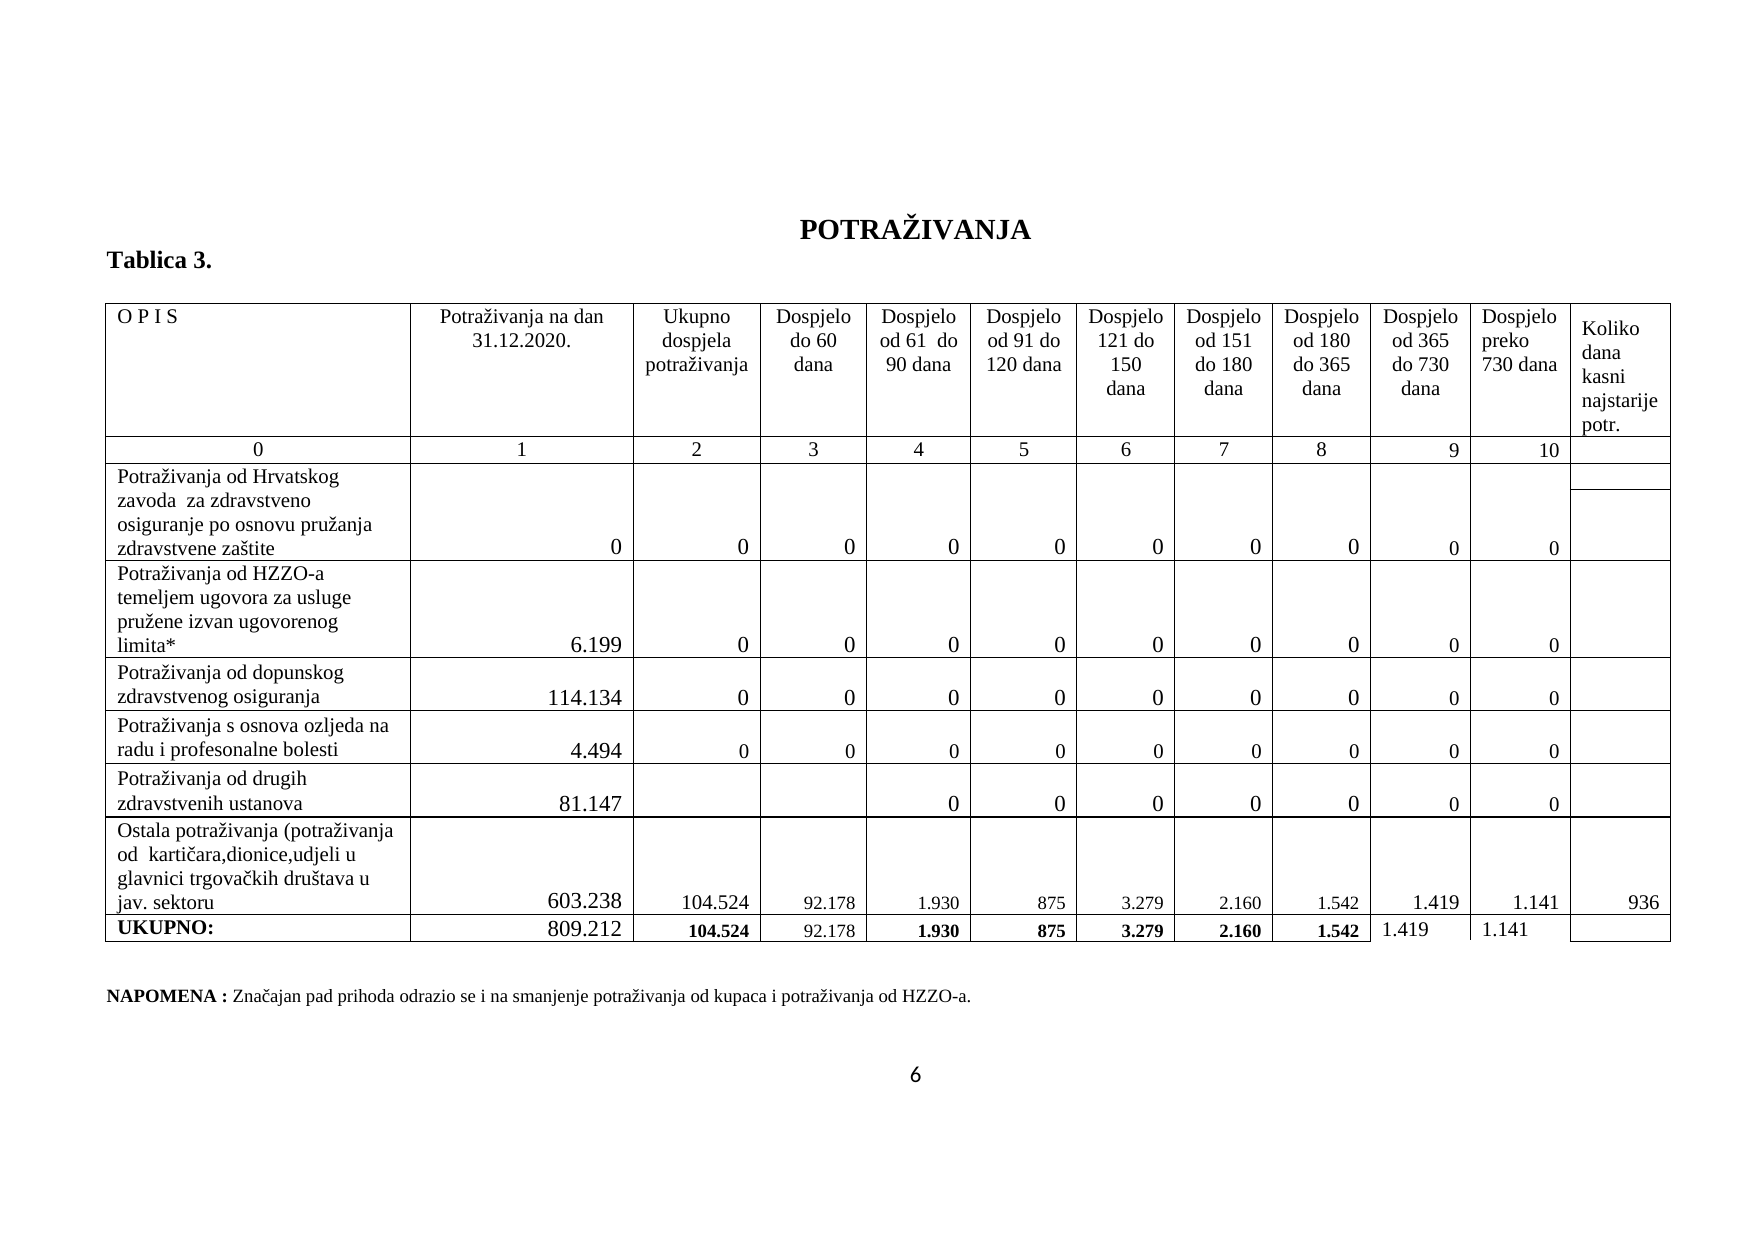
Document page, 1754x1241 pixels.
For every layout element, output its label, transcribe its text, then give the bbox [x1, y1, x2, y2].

table_cell [761, 764, 866, 816]
table_cell 3 [761, 437, 866, 462]
table_cell 0 [1273, 658, 1370, 710]
table_cell 1.930 [867, 818, 970, 914]
table_cell 0 [1175, 561, 1272, 657]
table_cell 0 [106, 437, 410, 462]
table_cell [1371, 464, 1470, 489]
table_cell 0 [634, 658, 760, 710]
table_cell 1 [411, 437, 633, 462]
text Tablica 3. [106, 246, 1724, 274]
table_cell 1.419 [1371, 818, 1470, 914]
table_cell 0 [1273, 561, 1370, 657]
table_cell 0 [1077, 561, 1174, 657]
table_cell 10 [1471, 437, 1570, 462]
table_cell 936 [1571, 818, 1670, 914]
table_header Dospjelo preko 730 dana [1471, 304, 1570, 436]
table_cell 603.238 [411, 818, 633, 914]
table_cell 0 [761, 711, 866, 763]
table_cell 0 [1471, 764, 1570, 816]
table_cell 2 [634, 437, 760, 462]
table_cell 0 [1471, 658, 1570, 710]
text NAPOMENA : Značajan pad prihoda odrazio se i na smanjenje potraživanja od kupaca i potraživanja od HZZO-a. [106, 985, 1724, 1007]
table_cell 0 [1371, 561, 1470, 657]
table_cell 4 [867, 437, 970, 462]
table_cell 9 [1371, 437, 1470, 462]
table_cell 0 [1175, 711, 1272, 763]
table_header Dospjelo od 151 do 180 dana [1175, 304, 1272, 436]
table_cell [634, 764, 760, 816]
table_cell UKUPNO: [106, 915, 410, 941]
table_cell 1.141 [1471, 818, 1570, 914]
table_header O P I S [106, 304, 410, 436]
table_header Dospjelo od 180 do 365 dana [1273, 304, 1370, 436]
table_cell 7 [1175, 437, 1272, 462]
table_cell 0 [1471, 711, 1570, 763]
table_header Ukupno dospjela potraživanja [634, 304, 760, 436]
table_cell 104.524 [634, 915, 760, 941]
table_cell 0 [1175, 658, 1272, 710]
table_cell 1.930 [867, 915, 970, 941]
table_cell 0 [411, 464, 633, 560]
table_header Dospjelo do 60 dana [761, 304, 866, 436]
table_header Dospjelo 121 do 150 dana [1077, 304, 1174, 436]
table_cell 0 [634, 464, 760, 560]
table_cell 2.160 [1175, 915, 1272, 941]
table_cell 0 [1273, 464, 1370, 560]
table_cell 0 [1077, 711, 1174, 763]
table_cell 3.279 [1077, 915, 1174, 941]
table_cell [1571, 490, 1670, 560]
table_cell 1.419 [1371, 915, 1470, 941]
table_cell 0 [1371, 711, 1470, 763]
table_cell 114.134 [411, 658, 633, 710]
table_cell 0 [761, 464, 866, 560]
text POTRAŽIVANJA [106, 212, 1724, 246]
table_cell 0 [867, 561, 970, 657]
table_cell 0 [1077, 658, 1174, 710]
table_cell 6.199 [411, 561, 633, 657]
table_cell 0 [971, 658, 1076, 710]
table_cell 0 [761, 561, 866, 657]
table_header Dospjelo od 61 do 90 dana [867, 304, 970, 436]
table_cell [1571, 437, 1670, 462]
table_cell 0 [1175, 464, 1272, 560]
table_header Dospjelo od 91 do 120 dana [971, 304, 1076, 436]
table_cell Potraživanja od Hrvatskog zavoda za zdravstveno osiguranje po osnovu pružanja zdravstvene zaštite [106, 464, 410, 560]
table_cell [1571, 764, 1670, 816]
table_cell 0 [867, 711, 970, 763]
table_cell [1571, 658, 1670, 710]
table_cell 5 [971, 437, 1076, 462]
table_cell 0 [761, 658, 866, 710]
table_cell 0 [1471, 489, 1570, 560]
table_cell 0 [1175, 764, 1272, 816]
table_cell [1571, 915, 1670, 941]
table_cell 0 [867, 464, 970, 560]
table_cell 81.147 [411, 764, 633, 816]
table_cell 0 [1371, 764, 1470, 816]
table_cell Potraživanja od HZZO-a temeljem ugovora za usluge pružene izvan ugovorenog limita* [106, 561, 410, 657]
table_cell 0 [971, 711, 1076, 763]
table_cell 0 [1273, 764, 1370, 816]
table_cell 2.160 [1175, 818, 1272, 914]
table_cell [1571, 561, 1670, 657]
table_cell [1471, 464, 1570, 489]
table_cell Potraživanja od drugih zdravstvenih ustanova [106, 764, 410, 816]
table_cell 0 [971, 561, 1076, 657]
table_cell 3.279 [1077, 818, 1174, 914]
table_cell 809.212 [411, 915, 633, 941]
table_cell 104.524 [634, 818, 760, 914]
table_cell 6 [1077, 437, 1174, 462]
table_cell 0 [867, 764, 970, 816]
table_cell 0 [1077, 464, 1174, 560]
table_cell 1.542 [1273, 818, 1370, 914]
table_header Koliko dana kasni najstarije potr. [1571, 304, 1670, 436]
table_cell 92.178 [761, 915, 866, 941]
table_cell 1.542 [1273, 915, 1370, 941]
table_cell 875 [971, 915, 1076, 941]
table_cell 0 [634, 711, 760, 763]
table_cell 92.178 [761, 818, 866, 914]
table_cell 0 [1077, 764, 1174, 816]
table_cell 0 [867, 658, 970, 710]
table_cell [1571, 711, 1670, 763]
table_cell Potraživanja od dopunskog zdravstvenog osiguranja [106, 658, 410, 710]
table_cell 1.141 [1470, 915, 1570, 941]
table_cell 8 [1273, 437, 1370, 462]
table_cell Ostala potraživanja (potraživanja od kartičara,dionice,udjeli u glavnici trgovačkih društava u jav. sektoru [106, 818, 410, 914]
table_header Dospjelo od 365 do 730 dana [1371, 304, 1470, 436]
table_cell 0 [1371, 489, 1470, 560]
table_cell Potraživanja s osnova ozljeda na radu i profesonalne bolesti [106, 711, 410, 763]
table_cell [1571, 464, 1670, 489]
table_cell 875 [971, 818, 1076, 914]
table_cell 0 [971, 764, 1076, 816]
table_cell 0 [1371, 658, 1470, 710]
table_cell 0 [1273, 711, 1370, 763]
table_cell 0 [971, 464, 1076, 560]
table_cell 4.494 [411, 711, 633, 763]
table_cell 0 [1471, 561, 1570, 657]
table_header Potraživanja na dan 31.12.2020. [411, 304, 633, 436]
table_cell 0 [634, 561, 760, 657]
